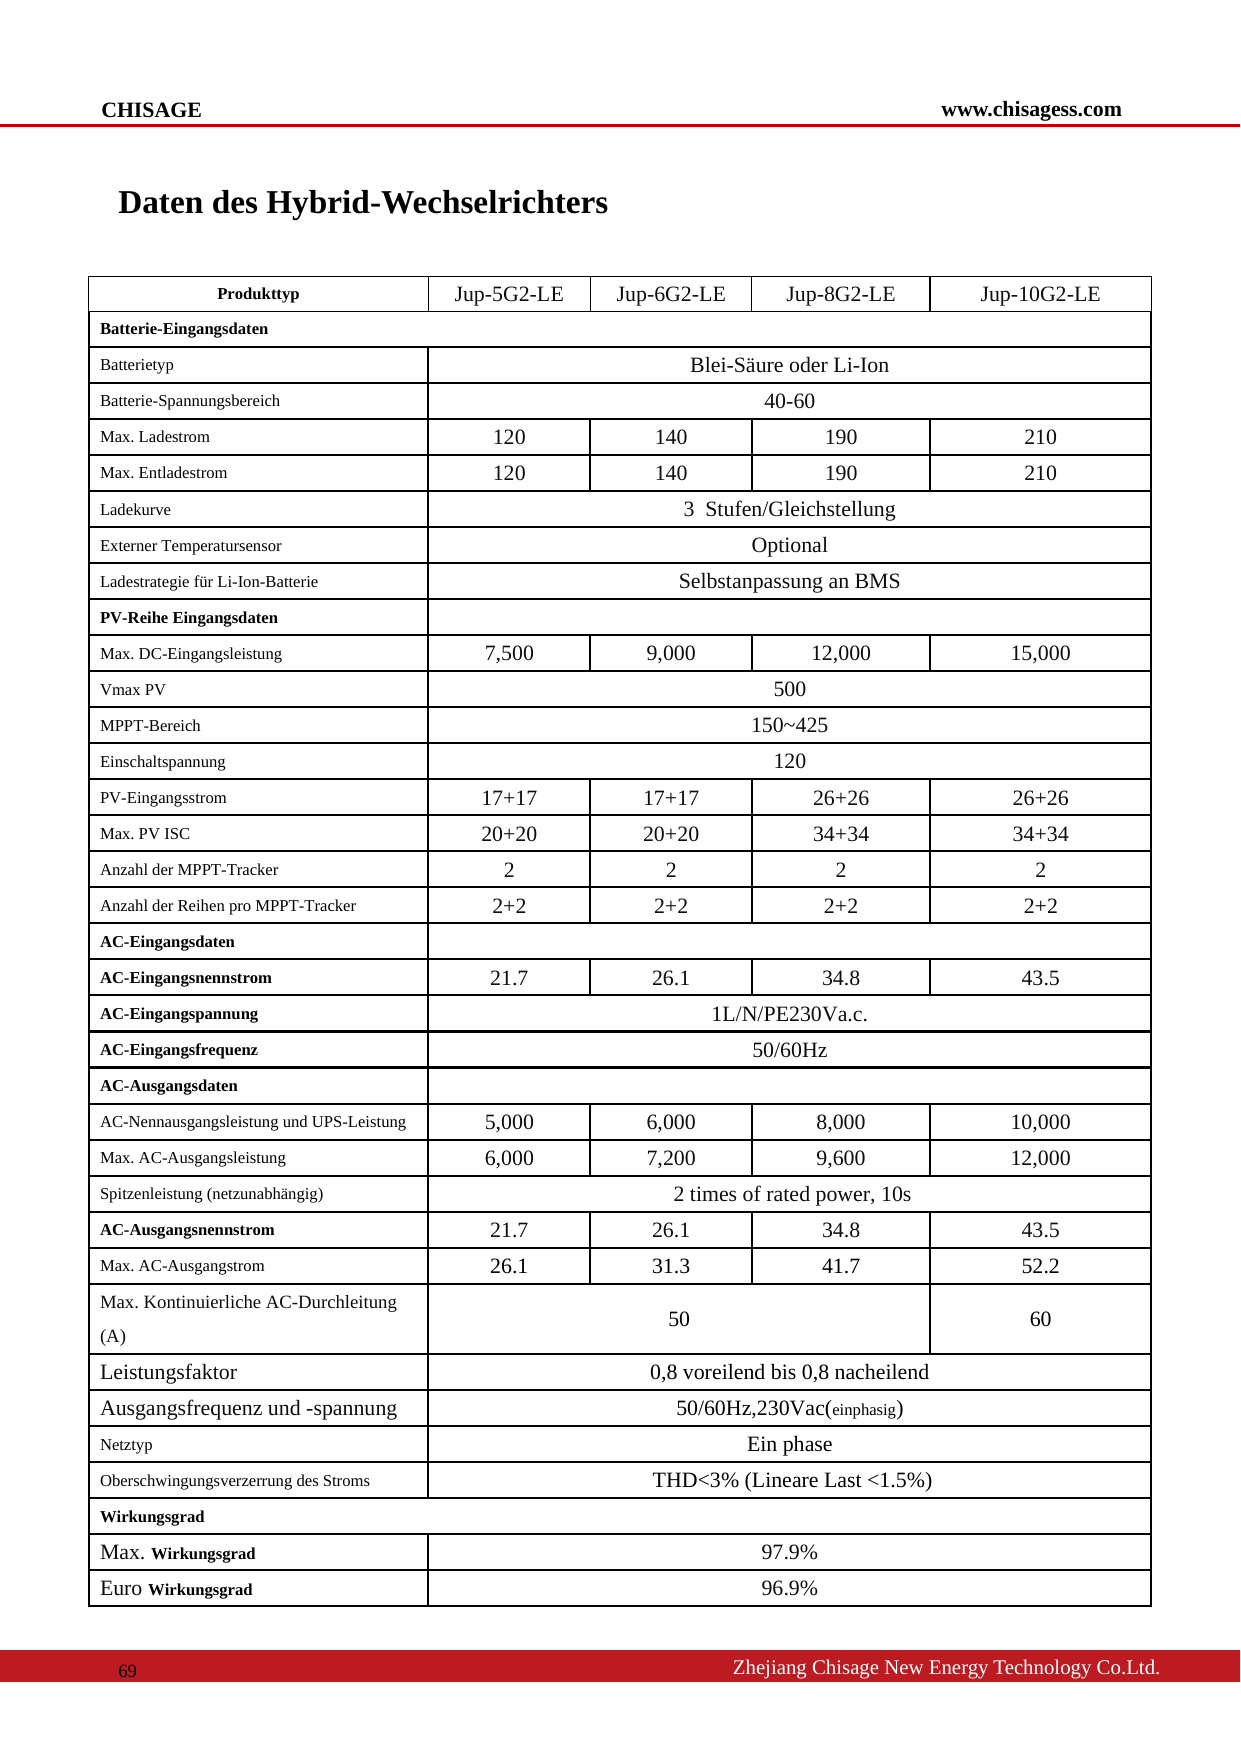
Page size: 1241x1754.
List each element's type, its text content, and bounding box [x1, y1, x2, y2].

table_cell 7,200 [591, 1141, 751, 1174]
table_cell 26+26 [753, 780, 929, 814]
table_cell Batterietyp [90, 348, 427, 382]
table_cell 2+2 [591, 888, 751, 922]
table_cell AC-Eingangspannung [90, 996, 427, 1030]
table_cell 150~425 [429, 708, 1150, 742]
table_cell 0,8 voreilend bis 0,8 nacheilend [429, 1355, 1150, 1389]
table_cell Euro Wirkungsgrad [90, 1571, 427, 1605]
table_cell 10,000 [931, 1105, 1150, 1138]
table_cell Max. Kontinuierliche AC-Durchleitung (A) [90, 1285, 427, 1353]
table_cell Blei-Säure oder Li-Ion [429, 348, 1150, 382]
table_cell PV-Reihe Eingangsdaten [90, 600, 427, 634]
table_cell 6,000 [429, 1141, 589, 1174]
table_cell Vmax PV [90, 672, 427, 706]
table_cell Ladekurve [90, 492, 427, 526]
table_cell Max. AC-Ausgangstrom [90, 1249, 427, 1283]
table_cell 26+26 [931, 780, 1150, 814]
table_cell [429, 924, 1150, 958]
table_cell 2+2 [429, 888, 589, 922]
table_cell 60 [931, 1285, 1150, 1353]
table_cell 140 [591, 420, 751, 454]
table_cell 190 [753, 420, 929, 454]
table_cell 26.1 [591, 960, 751, 994]
table_cell PV-Eingangsstrom [90, 780, 427, 814]
table_cell Spitzenleistung (netzunabhängig) [90, 1177, 427, 1211]
table_cell 34.8 [753, 1213, 929, 1247]
table_cell Netztyp [90, 1427, 427, 1461]
table_cell 2+2 [753, 888, 929, 922]
table_cell 5,000 [429, 1105, 589, 1138]
table_cell 52.2 [931, 1249, 1150, 1283]
table_cell 17+17 [429, 780, 589, 814]
table_cell Batterie-Eingangsdaten [90, 312, 1150, 346]
table_cell Externer Temperatursensor [90, 528, 427, 562]
table_cell 21.7 [429, 960, 589, 994]
table_cell AC-Ausgangsdaten [90, 1069, 427, 1102]
table_cell 140 [591, 456, 751, 490]
table_cell MPPT-Bereich [90, 708, 427, 742]
table_cell Anzahl der MPPT-Tracker [90, 852, 427, 886]
table_cell Ausgangsfrequenz und -spannung [90, 1391, 427, 1425]
table_cell Optional [429, 528, 1150, 562]
table_cell Ein phase [429, 1427, 1150, 1461]
table_cell Max. Ladestrom [90, 420, 427, 454]
subtitle Daten des Hybrid-Wechselrichters [118, 167, 1122, 235]
table_cell 41.7 [753, 1249, 929, 1283]
table_cell 21.7 [429, 1213, 589, 1247]
table_header Jup-6G2-LE [591, 277, 751, 311]
table_header Jup-5G2-LE [429, 277, 590, 311]
table_cell 120 [429, 744, 1150, 778]
table_cell 2 [931, 852, 1150, 886]
table_cell 3 Stufen/Gleichstellung [429, 492, 1150, 526]
table_cell 210 [931, 456, 1150, 490]
picture [0, 1650, 1241, 1682]
table_cell 2+2 [931, 888, 1150, 922]
table_cell Anzahl der Reihen pro MPPT-Tracker [90, 888, 427, 922]
table_cell AC-Eingangsdaten [90, 924, 427, 958]
table_cell Max. AC-Ausgangsleistung [90, 1141, 427, 1174]
table_cell 97.9% [429, 1535, 1150, 1569]
table_cell 210 [931, 420, 1150, 454]
table_cell 190 [753, 456, 929, 490]
table_cell 15,000 [931, 636, 1150, 670]
table_cell 20+20 [429, 816, 589, 850]
table_cell Max. Wirkungsgrad [90, 1535, 427, 1569]
table_cell 50/60Hz,230Vac(einphasig) [429, 1391, 1150, 1425]
table_cell [429, 1069, 1150, 1102]
table_cell 12,000 [931, 1141, 1150, 1174]
table_cell Max. DC-Eingangsleistung [90, 636, 427, 670]
table_cell 31.3 [591, 1249, 751, 1283]
table_cell Oberschwingungsverzerrung des Stroms [90, 1463, 427, 1497]
table_cell 120 [429, 420, 589, 454]
table_header Jup-8G2-LE [752, 277, 929, 311]
table_header Produkttyp [89, 277, 428, 311]
table_cell Ladestrategie für Li-Ion-Batterie [90, 564, 427, 598]
table_cell [429, 600, 1150, 634]
table_cell 2 times of rated power, 10s [429, 1177, 1150, 1211]
table_cell 20+20 [591, 816, 751, 850]
table_cell 8,000 [753, 1105, 929, 1138]
table_cell 12,000 [753, 636, 929, 670]
table_cell 1L/N/PE230Va.c. [429, 996, 1150, 1030]
table_cell AC-Eingangsfrequenz [90, 1033, 427, 1066]
table_cell 34+34 [753, 816, 929, 850]
table_cell 26.1 [429, 1249, 589, 1283]
table_cell 2 [429, 852, 589, 886]
table_cell 500 [429, 672, 1150, 706]
table_cell 96.9% [429, 1571, 1150, 1605]
table_cell Max. PV ISC [90, 816, 427, 850]
table_cell 50/60Hz [429, 1033, 1150, 1066]
table_cell AC-Eingangsnennstrom [90, 960, 427, 994]
table_cell 6,000 [591, 1105, 751, 1138]
table_cell Einschaltspannung [90, 744, 427, 778]
table_cell AC-Ausgangsnennstrom [90, 1213, 427, 1247]
table_cell 34+34 [931, 816, 1150, 850]
table_cell 2 [753, 852, 929, 886]
table_cell THD<3% (Lineare Last <1.5%) [429, 1463, 1150, 1497]
table_cell 7,500 [429, 636, 589, 670]
table_cell Max. Entladestrom [90, 456, 427, 490]
table_cell 34.8 [753, 960, 929, 994]
table_cell 43.5 [931, 1213, 1150, 1247]
table_cell Wirkungsgrad [90, 1499, 1150, 1533]
table_header Jup-10G2-LE [931, 277, 1151, 311]
table_cell 9,600 [753, 1141, 929, 1174]
table_cell AC-Nennausgangsleistung und UPS-Leistung [90, 1105, 427, 1138]
table_cell 2 [591, 852, 751, 886]
table_cell Batterie-Spannungsbereich [90, 384, 427, 418]
table_cell Leistungsfaktor [90, 1355, 427, 1389]
table_cell 50 [429, 1285, 929, 1353]
table_cell Selbstanpassung an BMS [429, 564, 1150, 598]
table_cell 17+17 [591, 780, 751, 814]
table_cell 43.5 [931, 960, 1150, 994]
table_cell 26.1 [591, 1213, 751, 1247]
table_cell 120 [429, 456, 589, 490]
table_cell 9,000 [591, 636, 751, 670]
table_cell 40-60 [429, 384, 1150, 418]
